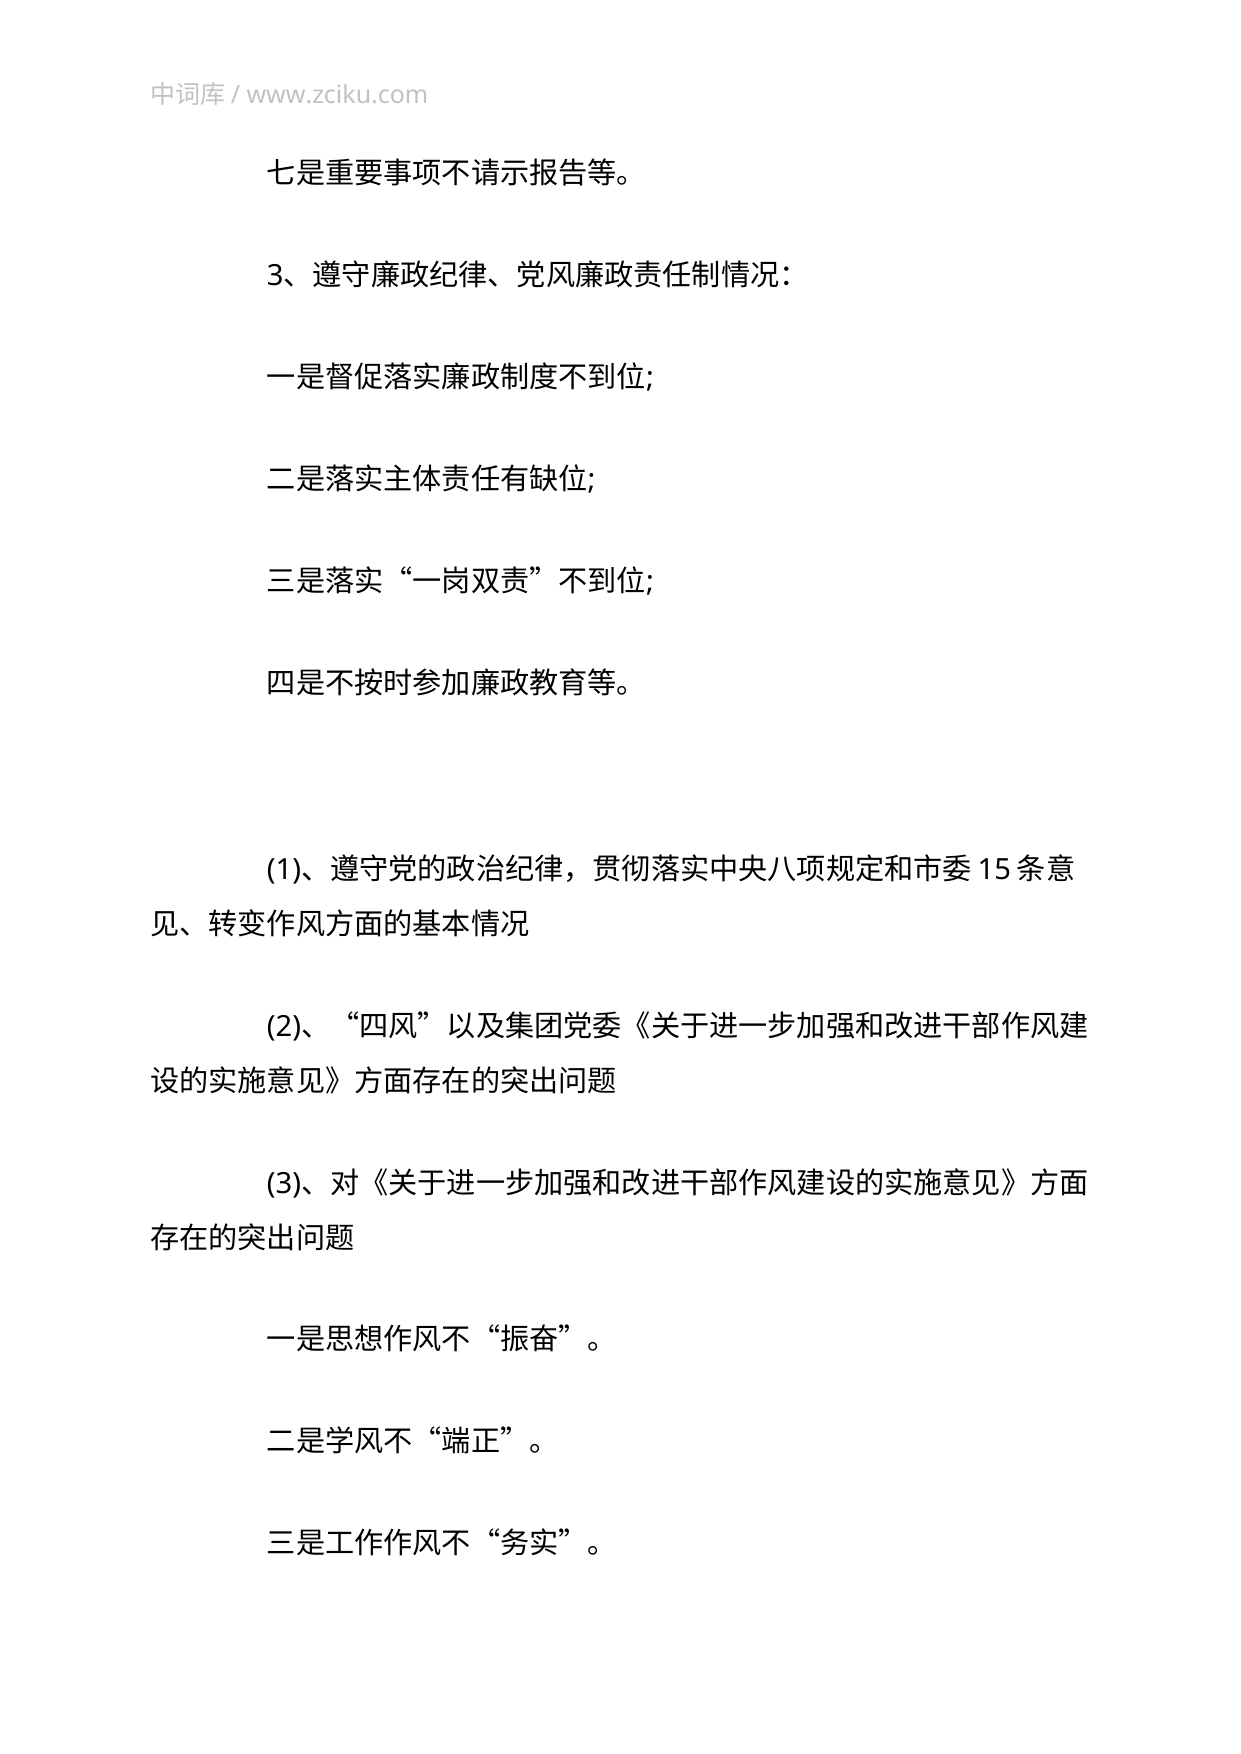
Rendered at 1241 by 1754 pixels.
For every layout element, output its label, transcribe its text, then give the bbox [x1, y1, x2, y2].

text 一是思想作风不“振奋”。 [150, 1316, 1090, 1358]
text (1)、遵守党的政治纪律，贯彻落实中央八项规定和市委15条意见、转变作风方面的基本情况 [150, 846, 1090, 943]
text 二是落实主体责任有缺位; [150, 456, 1090, 498]
text 3、遵守廉政纪律、党风廉政责任制情况： [150, 252, 1090, 294]
text 四是不按时参加廉政教育等。 [150, 660, 1090, 702]
text 七是重要事项不请示报告等。 [150, 150, 1090, 192]
text (2)、“四风”以及集团党委《关于进一步加强和改进干部作风建设的实施意见》方面存在的突出问题 [150, 1002, 1090, 1100]
text 二是学风不“端正”。 [150, 1418, 1090, 1460]
text (3)、对《关于进一步加强和改进干部作风建设的实施意见》方面存在的突出问题 [150, 1159, 1090, 1256]
text 三是工作作风不“务实”。 [150, 1519, 1090, 1562]
text 一是督促落实廉政制度不到位; [150, 354, 1090, 396]
text 三是落实“一岗双责”不到位; [150, 558, 1090, 600]
